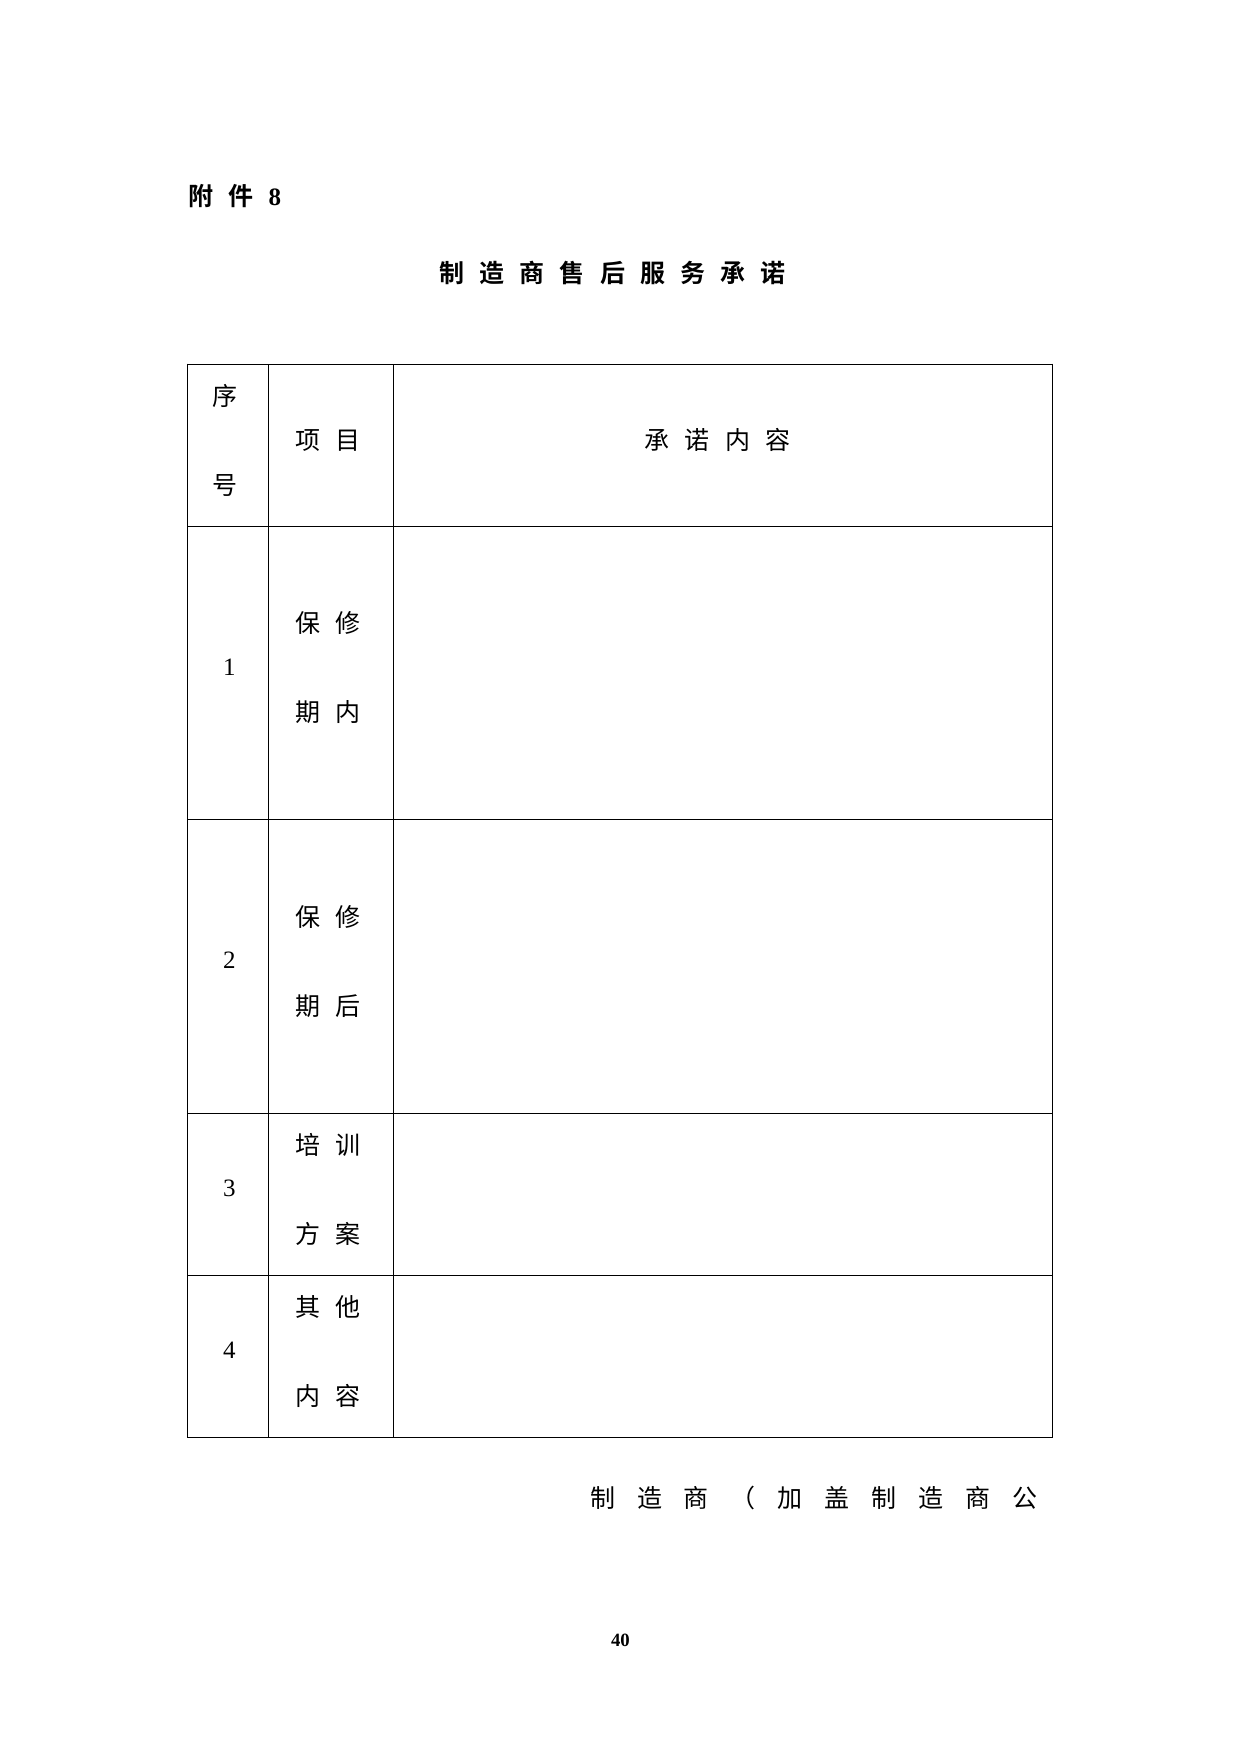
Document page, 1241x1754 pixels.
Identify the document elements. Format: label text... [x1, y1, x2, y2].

table_cell 4 [188, 1276, 268, 1437]
table_cell [394, 820, 1052, 1113]
table_cell 保修期后 [269, 820, 393, 1113]
table_cell 其他内容 [269, 1276, 393, 1437]
table_cell 1 [188, 527, 268, 819]
table_header 承诺内容 [394, 365, 1052, 526]
table_cell 保修期内 [269, 527, 393, 819]
table_cell 3 [188, 1114, 268, 1274]
table_cell [394, 1114, 1052, 1274]
table_header 项目 [269, 365, 393, 526]
text 制造商（加盖制造商公章）： [188, 1467, 1052, 1527]
text 制造商售后服务承诺 [188, 242, 1052, 301]
table_cell 培训方案 [269, 1114, 393, 1274]
table_cell [394, 527, 1052, 819]
text 附件8 [188, 164, 1052, 224]
table_header 序号 [188, 365, 268, 526]
table_cell [394, 1276, 1052, 1437]
table_cell 2 [188, 820, 268, 1113]
